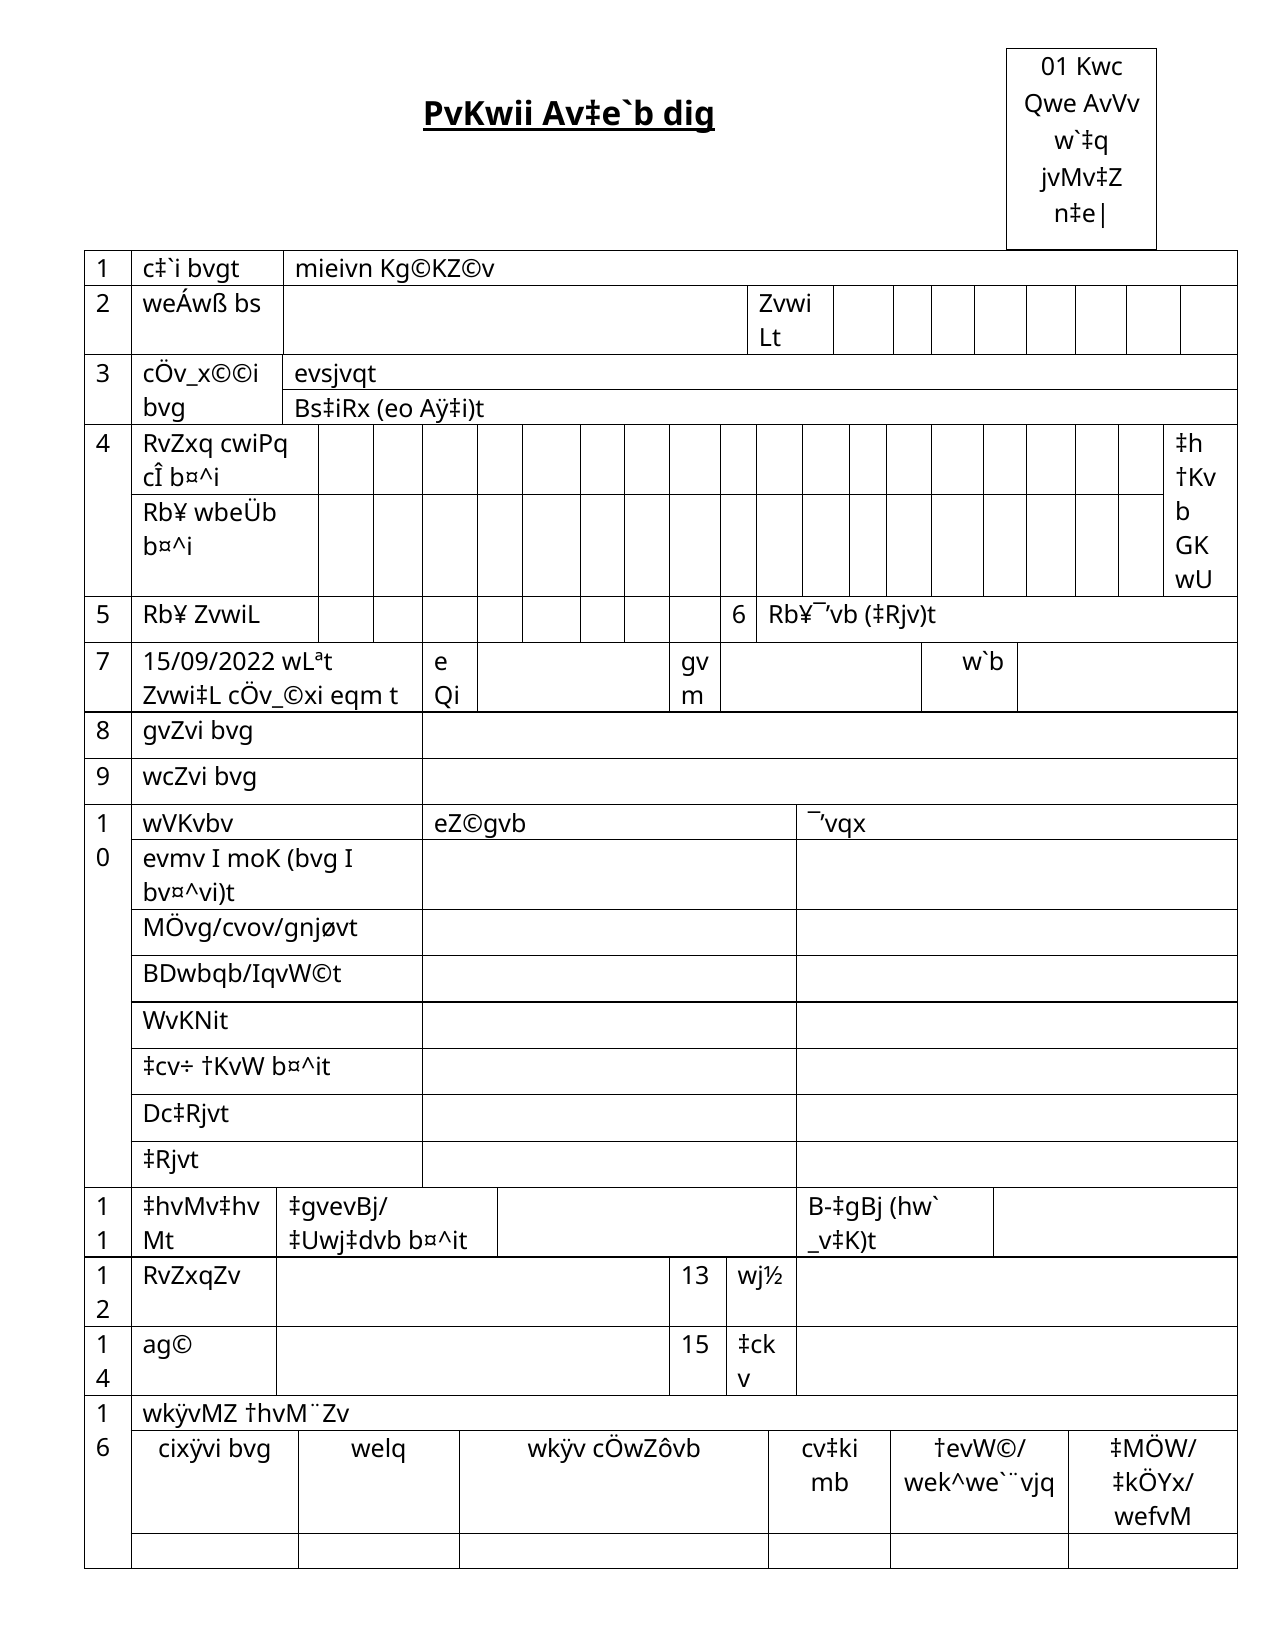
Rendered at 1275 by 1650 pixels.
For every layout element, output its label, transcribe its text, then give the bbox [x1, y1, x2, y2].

table_cell 9 [85, 759, 131, 804]
table_cell w`b [922, 643, 1017, 711]
table_cell cÖv_x©©i bvg [132, 355, 282, 424]
table_cell [803, 425, 849, 493]
table_cell eZ©gvb [423, 805, 796, 839]
table_cell [803, 495, 849, 596]
table_cell [523, 425, 580, 493]
table_cell [478, 495, 522, 596]
table_cell [1119, 495, 1163, 596]
table_cell [277, 1327, 669, 1395]
table_cell [625, 597, 669, 642]
table_cell 10 [85, 805, 131, 1187]
table_cell [975, 286, 1026, 354]
table_cell [894, 286, 931, 354]
table_cell [1119, 425, 1163, 493]
table_cell [625, 425, 669, 493]
table_cell 15/09/2022 wLªt Zvwi‡L cÖv_©xi eqm t [132, 643, 422, 711]
table_cell [374, 425, 422, 493]
table_cell [721, 495, 756, 596]
table_cell Rb¥¯’vb (‡Rjv)t [757, 597, 1237, 642]
table_cell eQi [423, 643, 477, 711]
table_cell Dc‡Rjvt [132, 1095, 422, 1141]
table_cell [984, 425, 1026, 493]
table_header c‡`i bvgt [132, 251, 283, 285]
table_cell wj½ [727, 1258, 796, 1326]
table_cell [891, 1534, 1068, 1568]
table_cell [423, 495, 477, 596]
table_cell [1076, 425, 1118, 493]
table_cell [932, 425, 983, 493]
table_cell [581, 597, 624, 642]
table_cell 6 [721, 597, 756, 642]
table_cell BDwbqb/IqvW©t [132, 956, 422, 1001]
table_cell RvZxq cwiPq cÎ b¤^i [132, 425, 318, 493]
table_cell [1076, 495, 1118, 596]
table_cell [1127, 286, 1180, 354]
table_cell [769, 1534, 890, 1568]
table_cell wkÿv cÖwZôvb [460, 1431, 768, 1533]
table_cell [932, 495, 983, 596]
table_cell [1076, 286, 1126, 354]
table_cell [423, 956, 796, 1001]
table_cell welq [299, 1431, 459, 1533]
table_cell [994, 1188, 1237, 1256]
table_cell ZvwiLt [748, 286, 833, 354]
table_cell [670, 425, 720, 493]
table_cell [850, 495, 886, 596]
table_cell RvZxqZv [132, 1258, 276, 1326]
table_cell [284, 286, 747, 354]
table_cell [887, 495, 931, 596]
table_cell [478, 597, 522, 642]
table_cell [797, 956, 1237, 1001]
table_cell [797, 1049, 1237, 1094]
table_cell 2 [85, 286, 131, 354]
table_cell [523, 495, 580, 596]
table_cell Rb¥ ZvwiL [132, 597, 318, 642]
table_header mieivn Kg©KZ©v [284, 251, 1237, 285]
table_cell 4 [85, 425, 131, 596]
table_cell [932, 286, 974, 354]
table_cell [423, 425, 477, 493]
table_cell MÖvg/cvov/gnjøvt [132, 910, 422, 955]
table_cell [523, 597, 580, 642]
table_cell 13 [670, 1258, 726, 1326]
table_cell [423, 759, 1237, 804]
table_cell [299, 1534, 459, 1568]
table_cell ‡MÖW/‡kÖYx/wefvM [1069, 1431, 1237, 1533]
table_cell 15 [670, 1327, 726, 1395]
table_cell [478, 643, 669, 711]
table_cell [374, 495, 422, 596]
table_cell [797, 1142, 1237, 1187]
table_cell 5 [85, 597, 131, 642]
table_cell ¯’vqx [797, 805, 1237, 839]
table_header 1 [85, 251, 131, 285]
table_cell evsjvqt [283, 355, 1237, 389]
table_cell †evW©/ wek^we`¨vjq [891, 1431, 1068, 1533]
table_cell B-‡gBj (hw` _v‡K)t [797, 1188, 993, 1256]
table_cell [498, 1188, 796, 1256]
table_cell 16 [85, 1396, 131, 1568]
table_cell ‡Rjvt [132, 1142, 422, 1187]
table_cell [423, 1049, 796, 1094]
table_cell gvZvi bvg [132, 713, 422, 758]
table_cell wcZvi bvg [132, 759, 422, 804]
table_cell evmv I moK (bvg I bv¤^vi)t [132, 840, 422, 908]
table_cell ag© [132, 1327, 276, 1395]
table_cell [797, 910, 1237, 955]
table_cell [1181, 286, 1237, 354]
table_cell 8 [85, 713, 131, 758]
table_cell [670, 597, 720, 642]
table_cell [834, 286, 893, 354]
table_cell 12 [85, 1258, 131, 1326]
table_cell [757, 425, 802, 493]
table_cell [1027, 425, 1075, 493]
table_cell ‡cv÷ †KvW b¤^it [132, 1049, 422, 1094]
table_cell [374, 597, 422, 642]
table_cell wkÿvMZ †hvM¨Zv [132, 1396, 1237, 1430]
table_cell [319, 597, 373, 642]
table_cell 3 [85, 355, 131, 424]
table_cell [887, 425, 931, 493]
table_cell [850, 425, 886, 493]
table_cell [984, 495, 1026, 596]
table_cell [1018, 643, 1237, 711]
table_cell 7 [85, 643, 131, 711]
table_cell [1069, 1534, 1237, 1568]
table_cell ‡ckv [727, 1327, 796, 1395]
table_cell [319, 495, 373, 596]
table_cell [625, 495, 669, 596]
table_cell [797, 1258, 1237, 1326]
table_cell WvKNit [132, 1003, 422, 1048]
table_cell [423, 910, 796, 955]
table_cell [132, 1534, 298, 1568]
table_cell ‡h †Kvb GKwU [1164, 425, 1237, 596]
table_cell [478, 425, 522, 493]
text PvKwii Av‡e`b dig [150, 90, 1006, 135]
table_cell [797, 1327, 1237, 1395]
table_cell weÁwß bs [132, 286, 283, 354]
table_cell [423, 597, 477, 642]
table_cell [721, 643, 921, 711]
table_cell cv‡ki mb [769, 1431, 890, 1533]
table_cell [670, 495, 720, 596]
table_cell ‡hvMv‡hvMt [132, 1188, 276, 1256]
table_cell [797, 840, 1237, 908]
table_cell Rb¥ wbeÜb b¤^i [132, 495, 318, 596]
table_cell [423, 713, 1237, 758]
table_cell cixÿvi bvg [132, 1431, 298, 1533]
table_cell [423, 840, 796, 908]
table_cell [423, 1142, 796, 1187]
table_cell [423, 1003, 796, 1048]
table_cell gvm [670, 643, 720, 711]
table_cell [460, 1534, 768, 1568]
table_cell [277, 1258, 669, 1326]
table_cell [1027, 286, 1075, 354]
table_cell [581, 495, 624, 596]
table_cell [319, 425, 373, 493]
table_cell [423, 1095, 796, 1141]
table_cell 14 [85, 1327, 131, 1395]
table_cell 11 [85, 1188, 131, 1256]
table_cell wVKvbv [132, 805, 422, 839]
table_cell [797, 1095, 1237, 1141]
table_cell ‡gvevBj/‡Uwj‡dvb b¤^it [277, 1188, 497, 1256]
table_cell Bs‡iRx (eo Aÿ‡i)t [283, 390, 1237, 424]
table_cell [721, 425, 756, 493]
table_cell [757, 495, 802, 596]
table_cell [581, 425, 624, 493]
table_cell [1027, 495, 1075, 596]
table_cell [797, 1003, 1237, 1048]
table_header 01 Kwc Qwe AvVv w`‡q jvMv‡Z n‡e| [1007, 49, 1156, 249]
